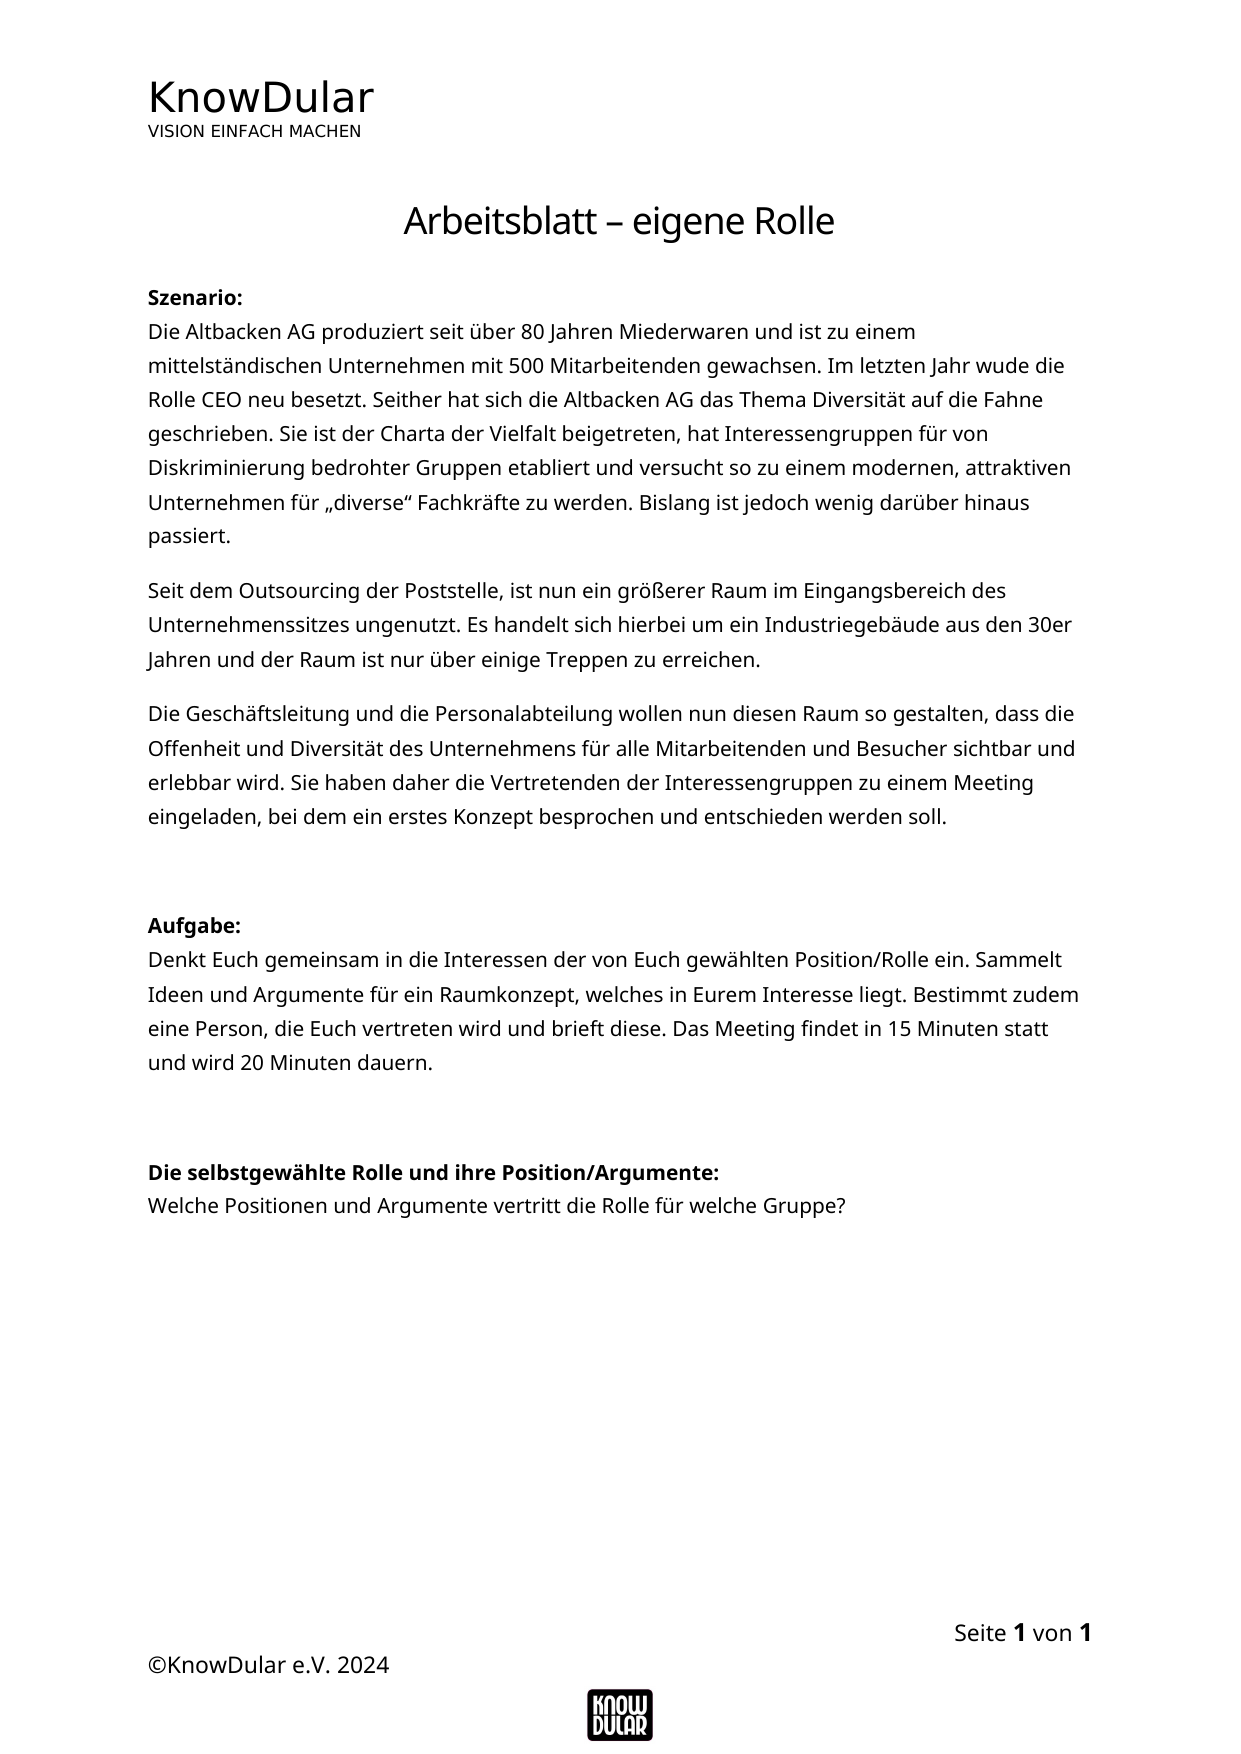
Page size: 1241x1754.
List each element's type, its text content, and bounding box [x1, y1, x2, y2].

picture [584, 1686, 656, 1744]
title Arbeitsblatt – eigene Rolle [148, 195, 1093, 246]
text Seit dem Outsourcing der Poststelle, ist nun ein größerer Raum im Eingangsbereich des Unternehmenssitzes ungenutzt. Es handelt sich hierbei um ein Industriegebäude aus den 30er Jahren und der Raum ist nur über einige Treppen zu erreichen. [148, 577, 1093, 673]
text Die Geschäftsleitung und die Personalabteilung wollen nun diesen Raum so gestalten, dass die Offenheit und Diversität des Unternehmens für alle Mitarbeitenden und Besucher sichtbar und erlebbar wird. Sie haben daher die Vertretenden der Interessengruppen zu einem Meeting eingeladen, bei dem ein erstes Konzept besprochen und entschieden werden soll. [148, 699, 1093, 830]
text Die selbstgewählte Rolle und ihre Position/Argumente: Welche Positionen und Argumente vertritt die Rolle für welche Gruppe? [148, 1158, 1093, 1220]
text Aufgabe: Denkt Euch gemeinsam in die Interessen der von Euch gewählten Position/Rolle ein. Sammelt Ideen und Argumente für ein Raumkonzept, welches in Eurem Interesse liegt. Bestimmt zudem eine Person, die Euch vertreten wird und brieft diese. Das Meeting findet in 15 Minuten statt und wird 20 Minuten dauern. [148, 912, 1093, 1076]
text Szenario: Die Altbacken AG produziert seit über 80 Jahren Miederwaren und ist zu einem mittelständischen Unternehmen mit 500 Mitarbeitenden gewachsen. Im letzten Jahr wude die Rolle CEO neu besetzt. Seither hat sich die Altbacken AG das Thema Diversität auf die Fahne geschrieben. Sie ist der Charta der Vielfalt beigetreten, hat Interessengruppen für von Diskriminierung bedrohter Gruppen etabliert und versucht so zu einem modernen, attraktiven Unternehmen für „diverse“ Fachkräfte zu werden. Bislang ist jedoch wenig darüber hinaus passiert. [148, 283, 1093, 550]
